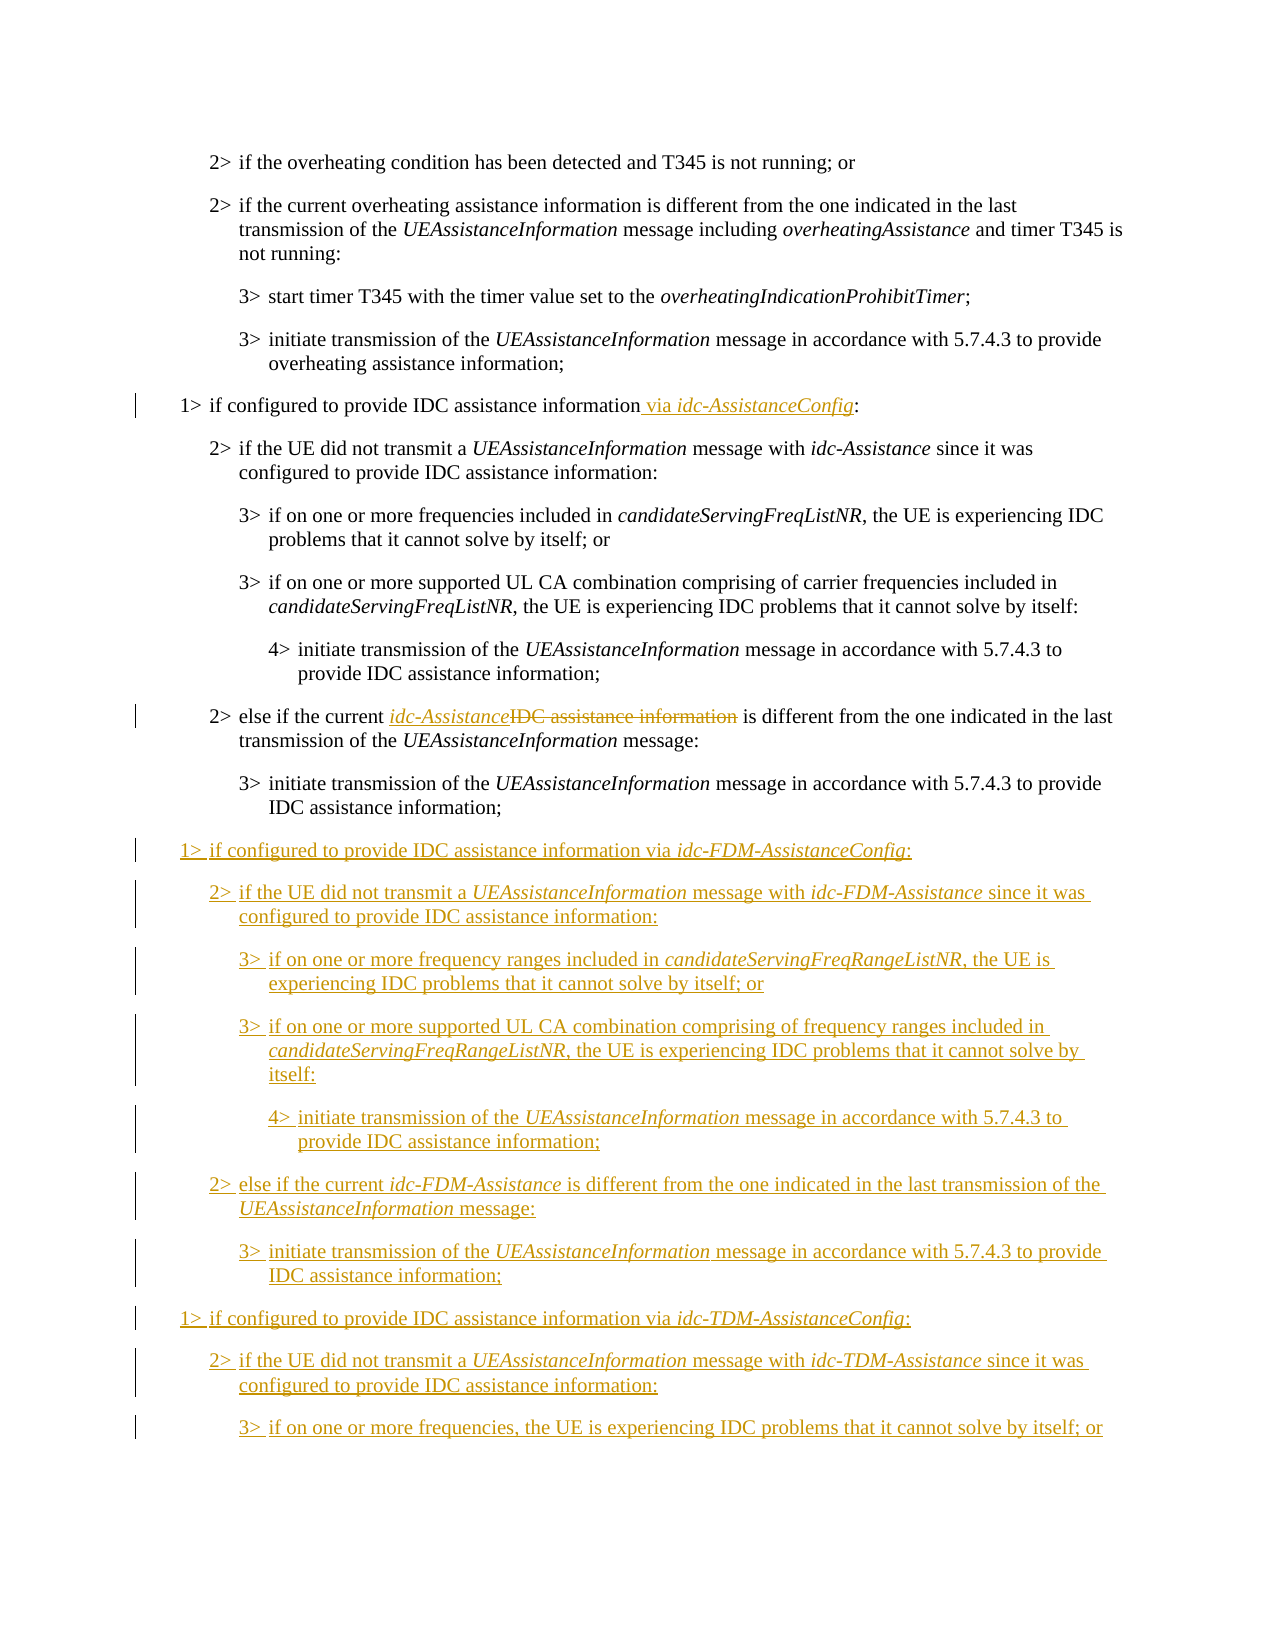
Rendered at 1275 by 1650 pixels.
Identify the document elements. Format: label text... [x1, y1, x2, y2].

text 1> if configured to provide IDC assistance information: [179, 393, 1125, 417]
text 2> if the overheating condition has been detected and T345 is not running; or [209, 150, 1125, 174]
text 3> if on one or more frequencies included in candidateServingFreqListNR, the UE is experiencing IDC problems that it cannot solve by itself; or [239, 503, 1125, 551]
text 3> if on one or more supported UL CA combination comprising of carrier frequencies included in candidateServingFreqListNR, the UE is experiencing IDC problems that it cannot solve by itself: [239, 570, 1125, 618]
text 4> initiate transmission of the UEAssistanceInformation message in accordance with 5.7.4.3 to provide IDC assistance information; [268, 637, 1125, 685]
text 3> initiate transmission of the UEAssistanceInformation message in accordance with 5.7.4.3 to provide IDC assistance information; [239, 771, 1125, 819]
text 2> if the UE did not transmit a UEAssistanceInformation message with idc-Assistance since it was configured to provide IDC assistance information: [209, 436, 1125, 484]
text 3> initiate transmission of the UEAssistanceInformation message in accordance with 5.7.4.3 to provide overheating assistance information; [239, 327, 1125, 375]
text 2> else if the current is different from the one indicated in the last transmission of the UEAssistanceInformation message: [209, 704, 1125, 752]
text 2> if the current overheating assistance information is different from the one indicated in the last transmission of the UEAssistanceInformation message including overheatingAssistance and timer T345 is not running: [209, 193, 1125, 265]
text 3> start timer T345 with the timer value set to the overheatingIndicationProhibitTimer; [238, 284, 1125, 308]
